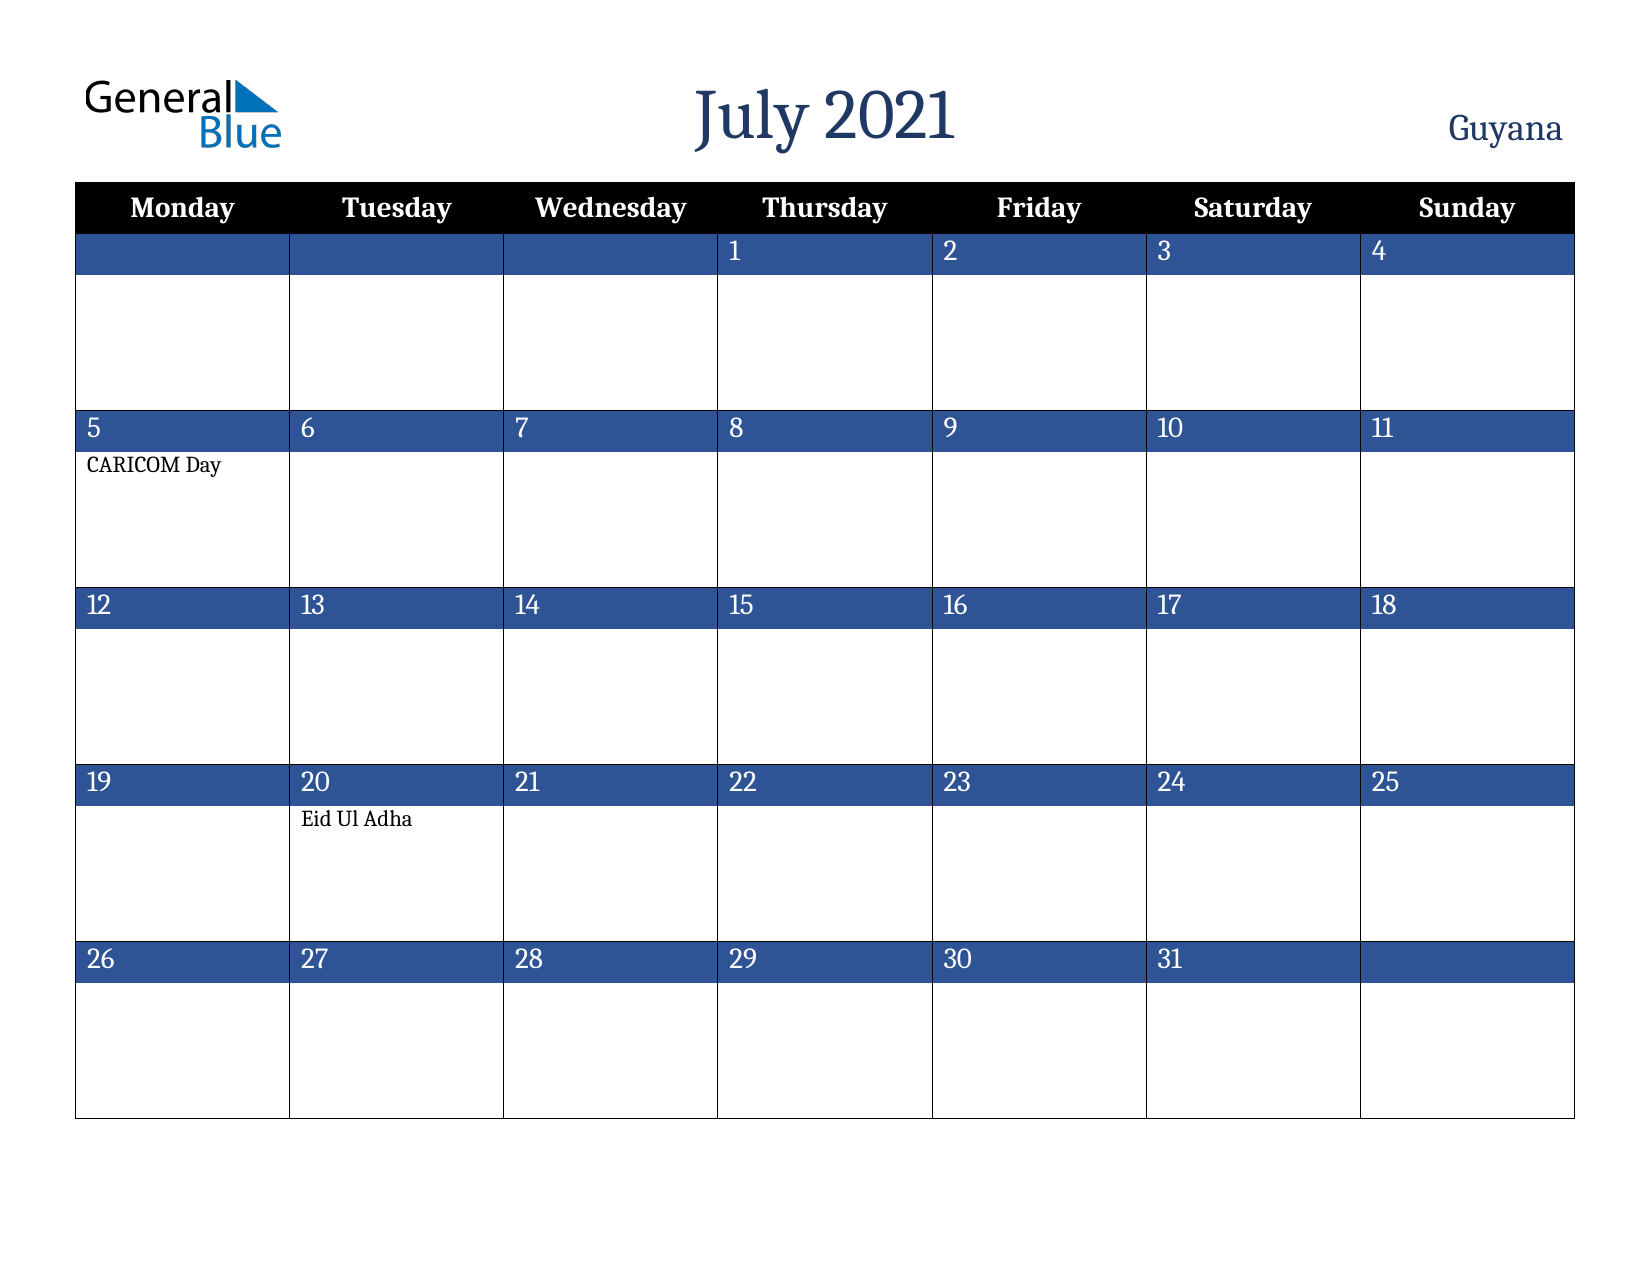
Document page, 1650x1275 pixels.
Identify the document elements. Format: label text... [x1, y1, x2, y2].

table_cell 22 [718, 765, 932, 806]
table_cell [718, 983, 932, 1118]
table_cell 16 [933, 588, 1146, 629]
table_cell Sunday [1361, 183, 1574, 233]
table_cell [1361, 629, 1574, 764]
table_cell 7 [504, 411, 717, 452]
table_cell Thursday [718, 183, 932, 233]
table_cell 28 [504, 942, 717, 983]
table_cell Monday [76, 183, 289, 233]
table_cell 26 [76, 942, 289, 983]
table_cell [76, 234, 289, 275]
table_cell 11 [1361, 411, 1574, 452]
table_cell 6 [290, 411, 503, 452]
table_header July 2021 [504, 75, 1146, 182]
table_cell [504, 452, 717, 587]
table_cell 10 [1147, 411, 1360, 452]
table_cell Saturday [1147, 183, 1360, 233]
table_cell [290, 983, 503, 1118]
table_header [76, 75, 503, 182]
table_cell Eid Ul Adha [290, 806, 503, 941]
table_cell 31 [1147, 942, 1360, 983]
table_cell 19 [76, 765, 289, 806]
table_cell [504, 629, 717, 764]
table_cell [1361, 942, 1574, 983]
table_cell 18 [1361, 588, 1574, 629]
table_cell CARICOM Day [76, 452, 289, 587]
table_cell [290, 234, 503, 275]
table_cell 24 [1147, 765, 1360, 806]
table_cell 23 [933, 765, 1146, 806]
table_cell [76, 983, 289, 1118]
table_cell 3 [1147, 234, 1360, 275]
table_cell 14 [504, 588, 717, 629]
table_cell [718, 452, 932, 587]
table_cell 29 [718, 942, 932, 983]
table_cell [933, 983, 1146, 1118]
table_cell [1361, 983, 1574, 1118]
table_cell [1147, 629, 1360, 764]
table_cell 8 [718, 411, 932, 452]
table_cell [1147, 452, 1360, 587]
picture [86, 80, 281, 148]
table_cell [1361, 275, 1574, 410]
table_cell 1 [718, 234, 932, 275]
table_cell [1147, 983, 1360, 1118]
table_cell Friday [933, 183, 1146, 233]
table_cell Tuesday [290, 183, 503, 233]
table_cell [933, 629, 1146, 764]
table_cell [290, 275, 503, 410]
table_cell [504, 806, 717, 941]
table_cell [933, 275, 1146, 410]
table_cell [933, 452, 1146, 587]
table_cell [504, 983, 717, 1118]
table_cell [1147, 806, 1360, 941]
table_cell 4 [1361, 234, 1574, 275]
table_cell [290, 452, 503, 587]
table_cell 17 [1147, 588, 1360, 629]
table_cell Wednesday [504, 183, 717, 233]
table_cell [718, 275, 932, 410]
table_cell [718, 629, 932, 764]
table_cell 12 [76, 588, 289, 629]
table_cell 13 [290, 588, 503, 629]
table_cell [290, 629, 503, 764]
table_cell 5 [76, 411, 289, 452]
table_cell 9 [933, 411, 1146, 452]
table_cell 30 [933, 942, 1146, 983]
table_cell 20 [290, 765, 503, 806]
table_cell [1361, 452, 1574, 587]
table_cell [718, 806, 932, 941]
table_cell [76, 275, 289, 410]
table_cell [933, 806, 1146, 941]
table_cell [504, 275, 717, 410]
table_cell 27 [290, 942, 503, 983]
table_cell 25 [1361, 765, 1574, 806]
table_cell [76, 806, 289, 941]
table_cell 15 [718, 588, 932, 629]
table_header Guyana [1146, 75, 1574, 182]
table_cell 2 [933, 234, 1146, 275]
table_cell 21 [504, 765, 717, 806]
table_cell [1147, 275, 1360, 410]
table_cell [76, 629, 289, 764]
table_cell [504, 234, 717, 275]
table_cell [1361, 806, 1574, 941]
